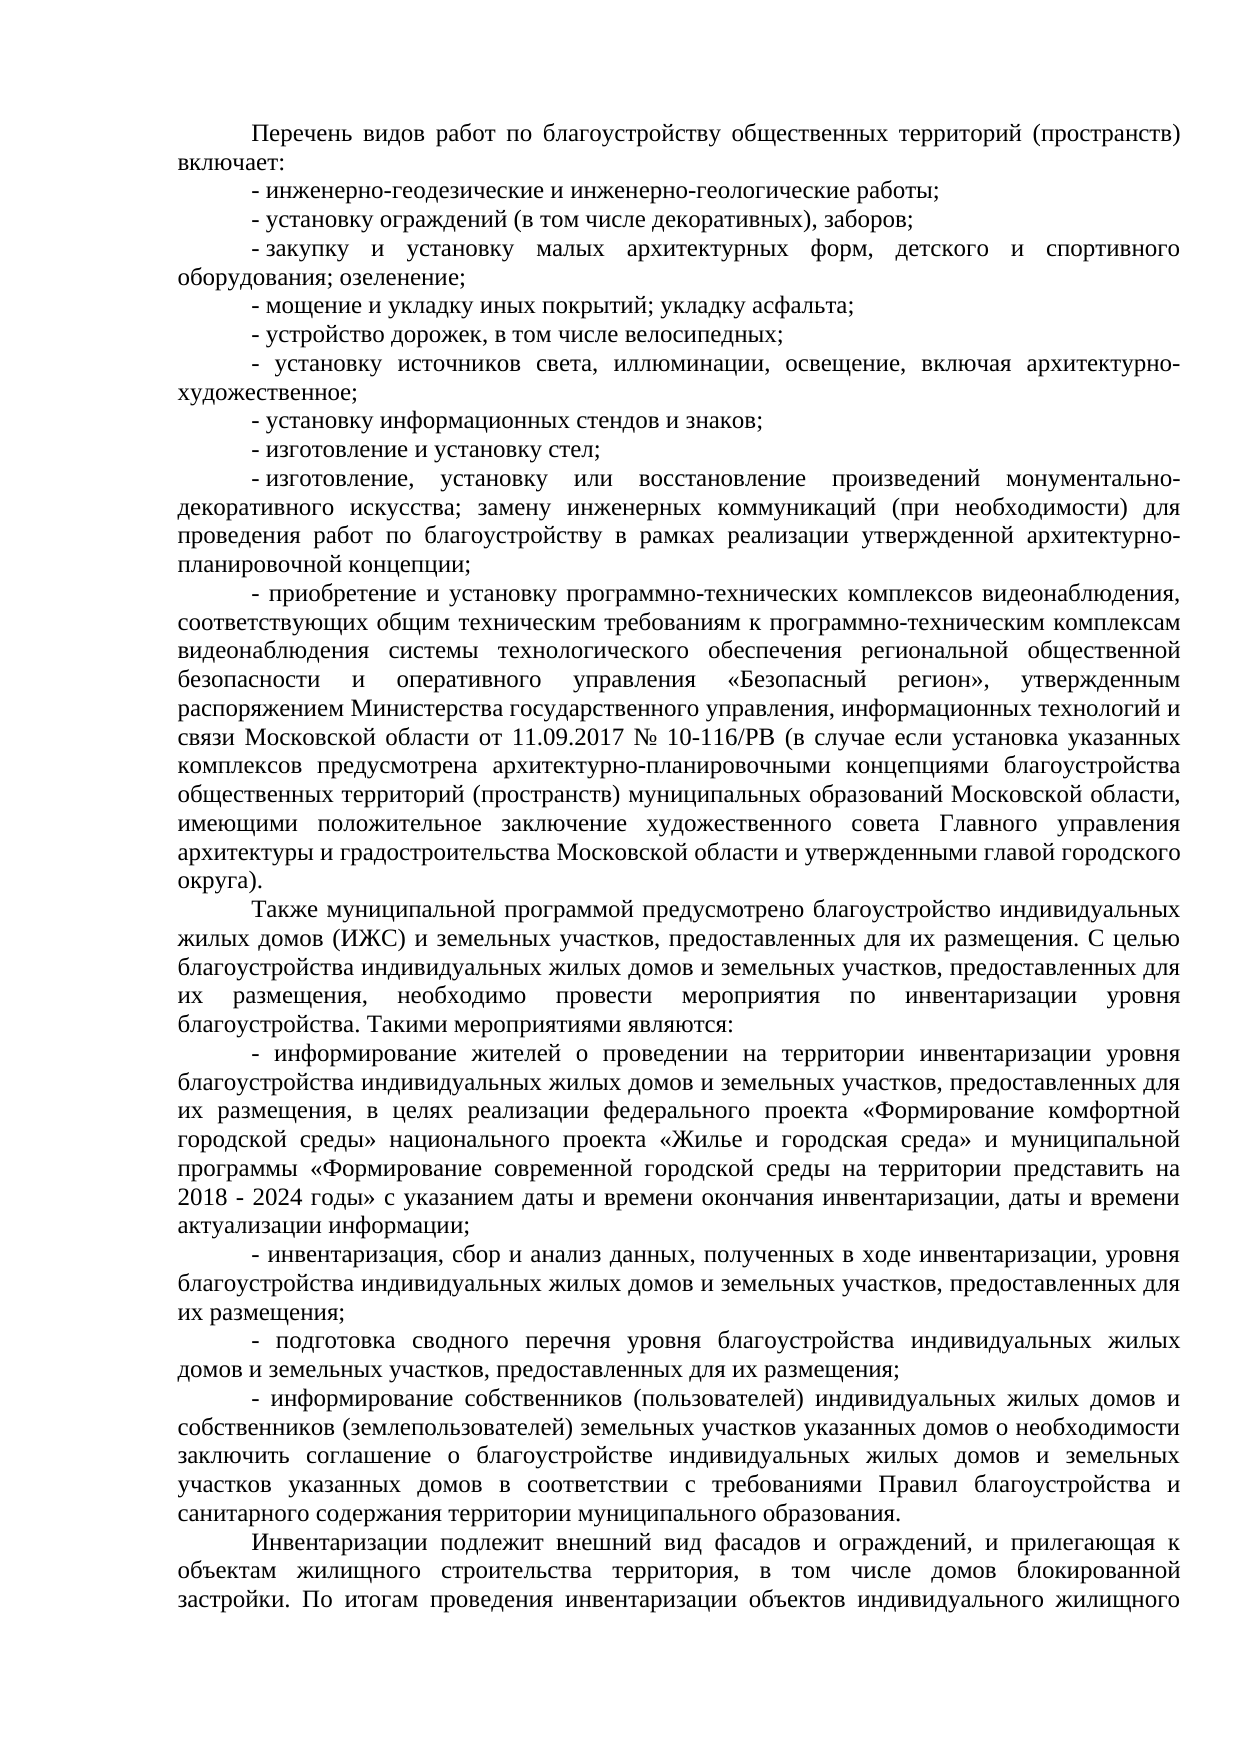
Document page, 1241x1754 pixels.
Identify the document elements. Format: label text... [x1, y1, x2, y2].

text - информирование жителей о проведении на территории инвентаризации уровня благоустройства индивидуальных жилых домов и земельных участков, предоставленных для их размещения, в целях реализации федерального проекта «Формирование комфортной городской среды» национального проекта «Жилье и городская среда» и муниципальной программы «Формирование современной городской среды на территории представить на 2018 - 2024 годы» с указанием даты и времени окончания инвентаризации, даты и времени актуализации информации; [177, 1038, 1181, 1239]
text - инвентаризация, сбор и анализ данных, полученных в ходе инвентаризации, уровня благоустройства индивидуальных жилых домов и земельных участков, предоставленных для их размещения; [177, 1239, 1181, 1326]
text - установку ограждений (в том числе декоративных), заборов; [177, 204, 1181, 233]
text - изготовление и установку стел; [177, 434, 1181, 463]
text - информирование собственников (пользователей) индивидуальных жилых домов и собственников (землепользователей) земельных участков указанных домов о необходимости заключить соглашение о благоустройстве индивидуальных жилых домов и земельных участков указанных домов в соответствии с требованиями Правил благоустройства и санитарного содержания территории муниципального образования. [177, 1383, 1181, 1527]
text - установку источников света, иллюминации, освещение, включая архитектурно-художественное; [177, 348, 1181, 406]
text Перечень видов работ по благоустройству общественных территорий (пространств) включает: [177, 118, 1181, 176]
text - приобретение и установку программно-технических комплексов видеонаблюдения, соответствующих общим техническим требованиям к программно-техническим комплексам видеонаблюдения системы технологического обеспечения региональной общественной безопасности и оперативного управления «Безопасный регион», утвержденным распоряжением Министерства государственного управления, информационных технологий и связи Московской области от 11.09.2017 № 10-116/РВ (в случае если установка указанных комплексов предусмотрена архитектурно-планировочными концепциями благоустройства общественных территорий (пространств) муниципальных образований Московской области, имеющими положительное заключение художественного совета Главного управления архитектуры и градостроительства Московской области и утвержденными главой городского округа). [177, 578, 1181, 894]
text - инженерно-геодезические и инженерно-геологические работы; [177, 176, 1181, 204]
text - подготовка сводного перечня уровня благоустройства индивидуальных жилых домов и земельных участков, предоставленных для их размещения; [177, 1326, 1181, 1383]
text - изготовление, установку или восстановление произведений монументально-декоративного искусства; замену инженерных коммуникаций (при необходимости) для проведения работ по благоустройству в рамках реализации утвержденной архитектурно-планировочной концепции; [177, 463, 1181, 578]
text Также муниципальной программой предусмотрено благоустройство индивидуальных жилых домов (ИЖС) и земельных участков, предоставленных для их размещения. С целью благоустройства индивидуальных жилых домов и земельных участков, предоставленных для их размещения, необходимо провести мероприятия по инвентаризации уровня благоустройства. Такими мероприятиями являются: [177, 894, 1181, 1038]
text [177, 1527, 1181, 1613]
text - установку информационных стендов и знаков; [177, 406, 1181, 434]
text - устройство дорожек, в том числе велосипедных; [177, 319, 1181, 348]
text - мощение и укладку иных покрытий; укладку асфальта; [177, 291, 1181, 319]
text - закупку и установку малых архитектурных форм, детского и спортивного оборудования; озеленение; [177, 233, 1181, 291]
